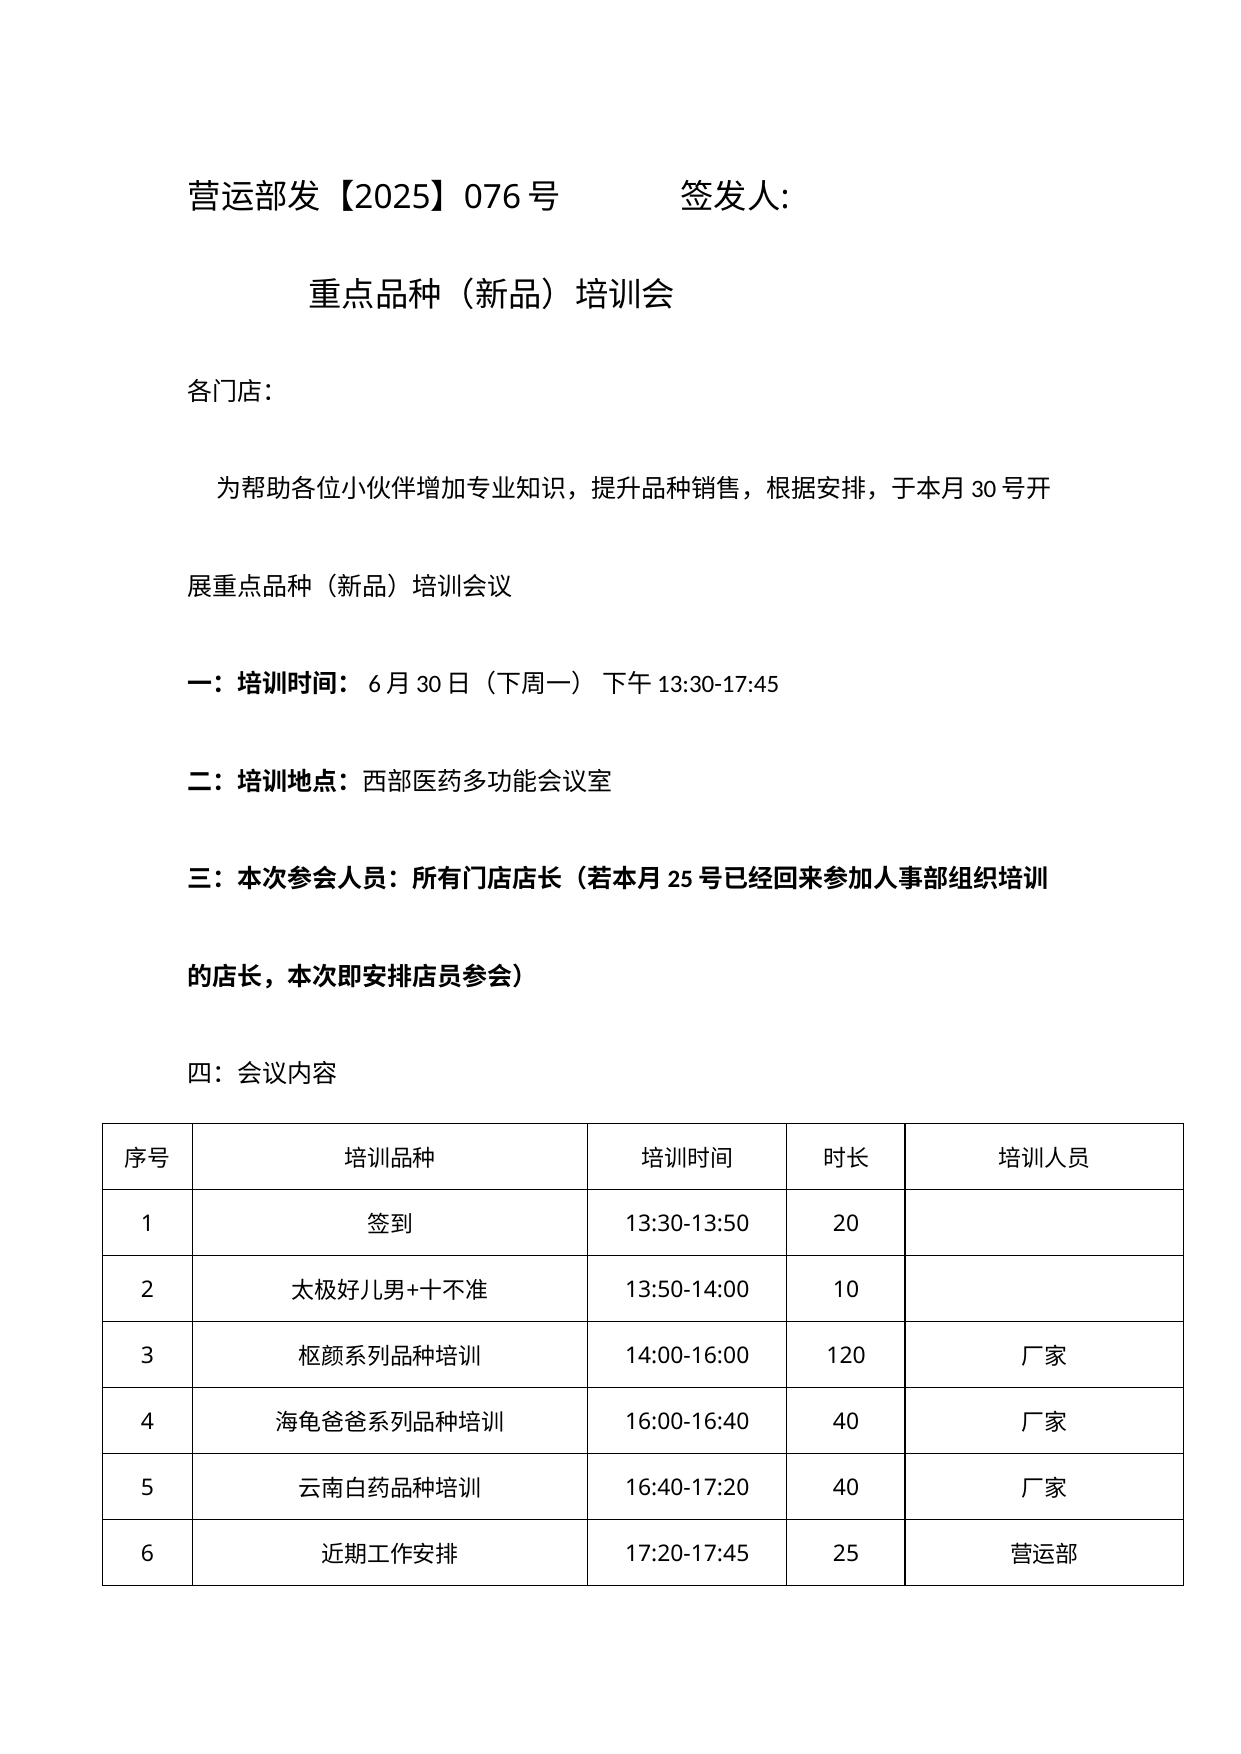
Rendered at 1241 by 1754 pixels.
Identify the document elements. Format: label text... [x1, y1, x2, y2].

table_cell 13:50-14:00 [588, 1256, 786, 1321]
table_cell 14:00-16:00 [588, 1322, 786, 1387]
table_cell 16:40-17:20 [588, 1454, 786, 1519]
table_cell 太极好儿男+十不准 [193, 1256, 587, 1321]
text 营运部发【2025】076号 签发人: 重点品种（新品）培训会 各门店： 为帮助各位小伙伴增加专业知识，提升品种销售，根据安排，于本月30号开展重点品种（新品）培训会议 一：培训时间： 6月30日（下周一） 下午13:30-17:45 二：培训地点：西部医药多功能会议室 三：本次参会人员：所有门店店长（若本月25号已经回来参加人事部组织培训的店长，本次即安排店员参会） 四：会议内容 [187, 162, 1053, 1104]
table_cell [906, 1190, 1183, 1255]
table_cell 枢颜系列品种培训 [193, 1322, 587, 1387]
table_cell 营运部 [906, 1520, 1183, 1585]
table_cell 4 [103, 1388, 192, 1453]
table_cell 2 [103, 1256, 192, 1321]
table_cell 20 [787, 1190, 904, 1255]
table_cell 厂家 [906, 1388, 1183, 1453]
table_cell 5 [103, 1454, 192, 1519]
table_cell 厂家 [906, 1454, 1183, 1519]
table_header 培训品种 [193, 1124, 587, 1189]
table_header 培训人员 [906, 1124, 1183, 1189]
table_header 时长 [787, 1124, 904, 1189]
table_cell 厂家 [906, 1322, 1183, 1387]
table_cell 10 [787, 1256, 904, 1321]
table_cell [906, 1256, 1183, 1321]
table_cell 海龟爸爸系列品种培训 [193, 1388, 587, 1453]
table_cell 近期工作安排 [193, 1520, 587, 1585]
table_cell 16:00-16:40 [588, 1388, 786, 1453]
table_header 序号 [103, 1124, 192, 1189]
table_cell 云南白药品种培训 [193, 1454, 587, 1519]
table_cell 17:20-17:45 [588, 1520, 786, 1585]
table_cell 40 [787, 1454, 904, 1519]
table_header 培训时间 [588, 1124, 786, 1189]
table_cell 签到 [193, 1190, 587, 1255]
table_cell 3 [103, 1322, 192, 1387]
table_cell 120 [787, 1322, 904, 1387]
table_cell 40 [787, 1388, 904, 1453]
table_cell 13:30-13:50 [588, 1190, 786, 1255]
table_cell 1 [103, 1190, 192, 1255]
table_cell 25 [787, 1520, 904, 1585]
table_cell 6 [103, 1520, 192, 1585]
